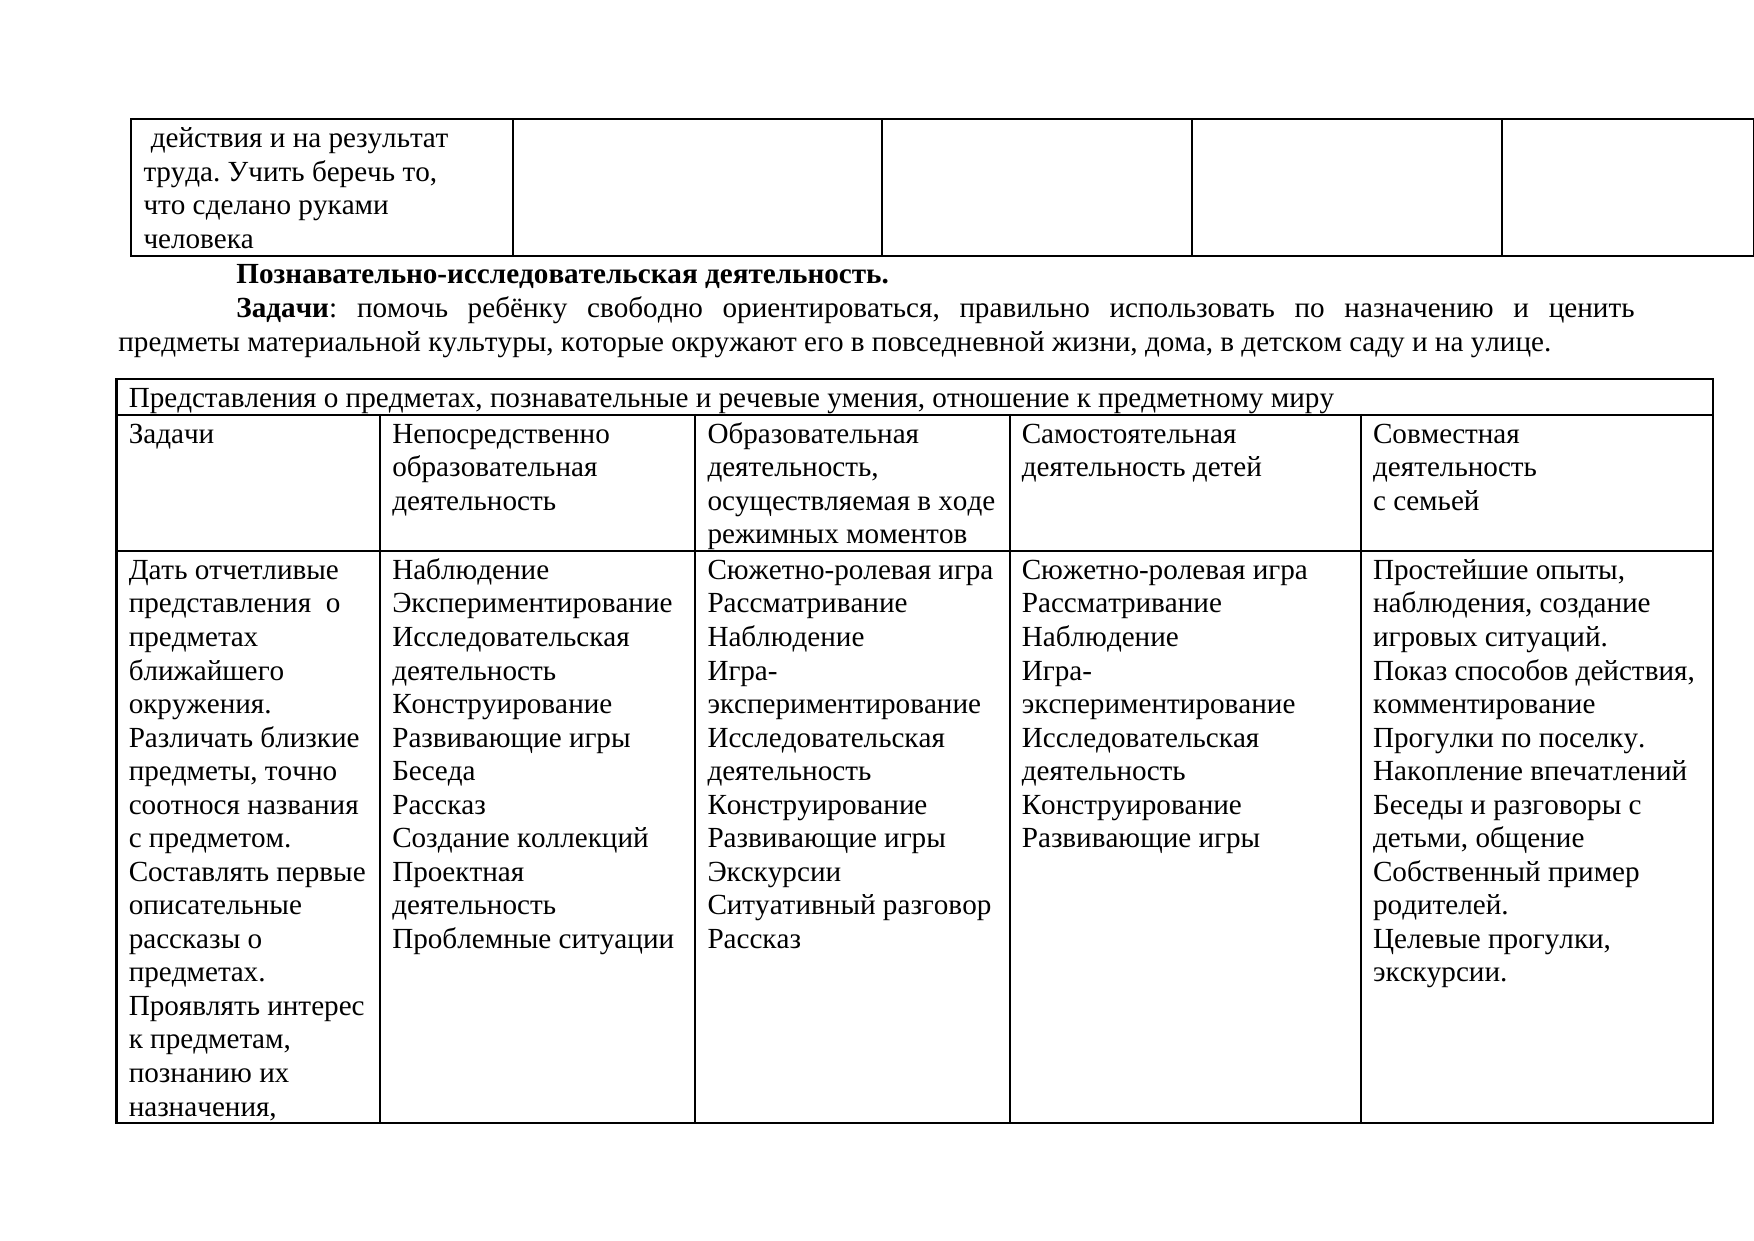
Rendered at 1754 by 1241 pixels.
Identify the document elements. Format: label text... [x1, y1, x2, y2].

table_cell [1193, 120, 1501, 254]
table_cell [1503, 120, 1753, 254]
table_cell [696, 552, 1009, 1122]
text Задачи: помочь ребёнку свободно ориентироваться, правильно использовать по назначению и ценить предметы материальной культуры, которые окружают его в повседневной жизни, дома, в детском саду и на улице. [118, 290, 1636, 357]
table_cell Образовательная деятельность, осуществляемая в ходе режимных моментов [696, 416, 1009, 550]
table_cell Совместная деятельность с семьей [1362, 416, 1712, 550]
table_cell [883, 120, 1191, 254]
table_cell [381, 552, 694, 1122]
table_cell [1362, 552, 1712, 1122]
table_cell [514, 120, 881, 254]
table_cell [1011, 552, 1360, 1122]
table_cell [132, 120, 512, 254]
table_cell Самостоятельная деятельность детей [1011, 416, 1360, 550]
table_cell Непосредственно образовательная деятельность [381, 416, 694, 550]
table_cell Задачи [118, 416, 379, 550]
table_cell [118, 552, 379, 1122]
text Познавательно-исследовательская деятельность. [118, 257, 1636, 290]
table_header Представления о предметах, познавательные и речевые умения, отношение к предметному миру [118, 380, 1712, 414]
